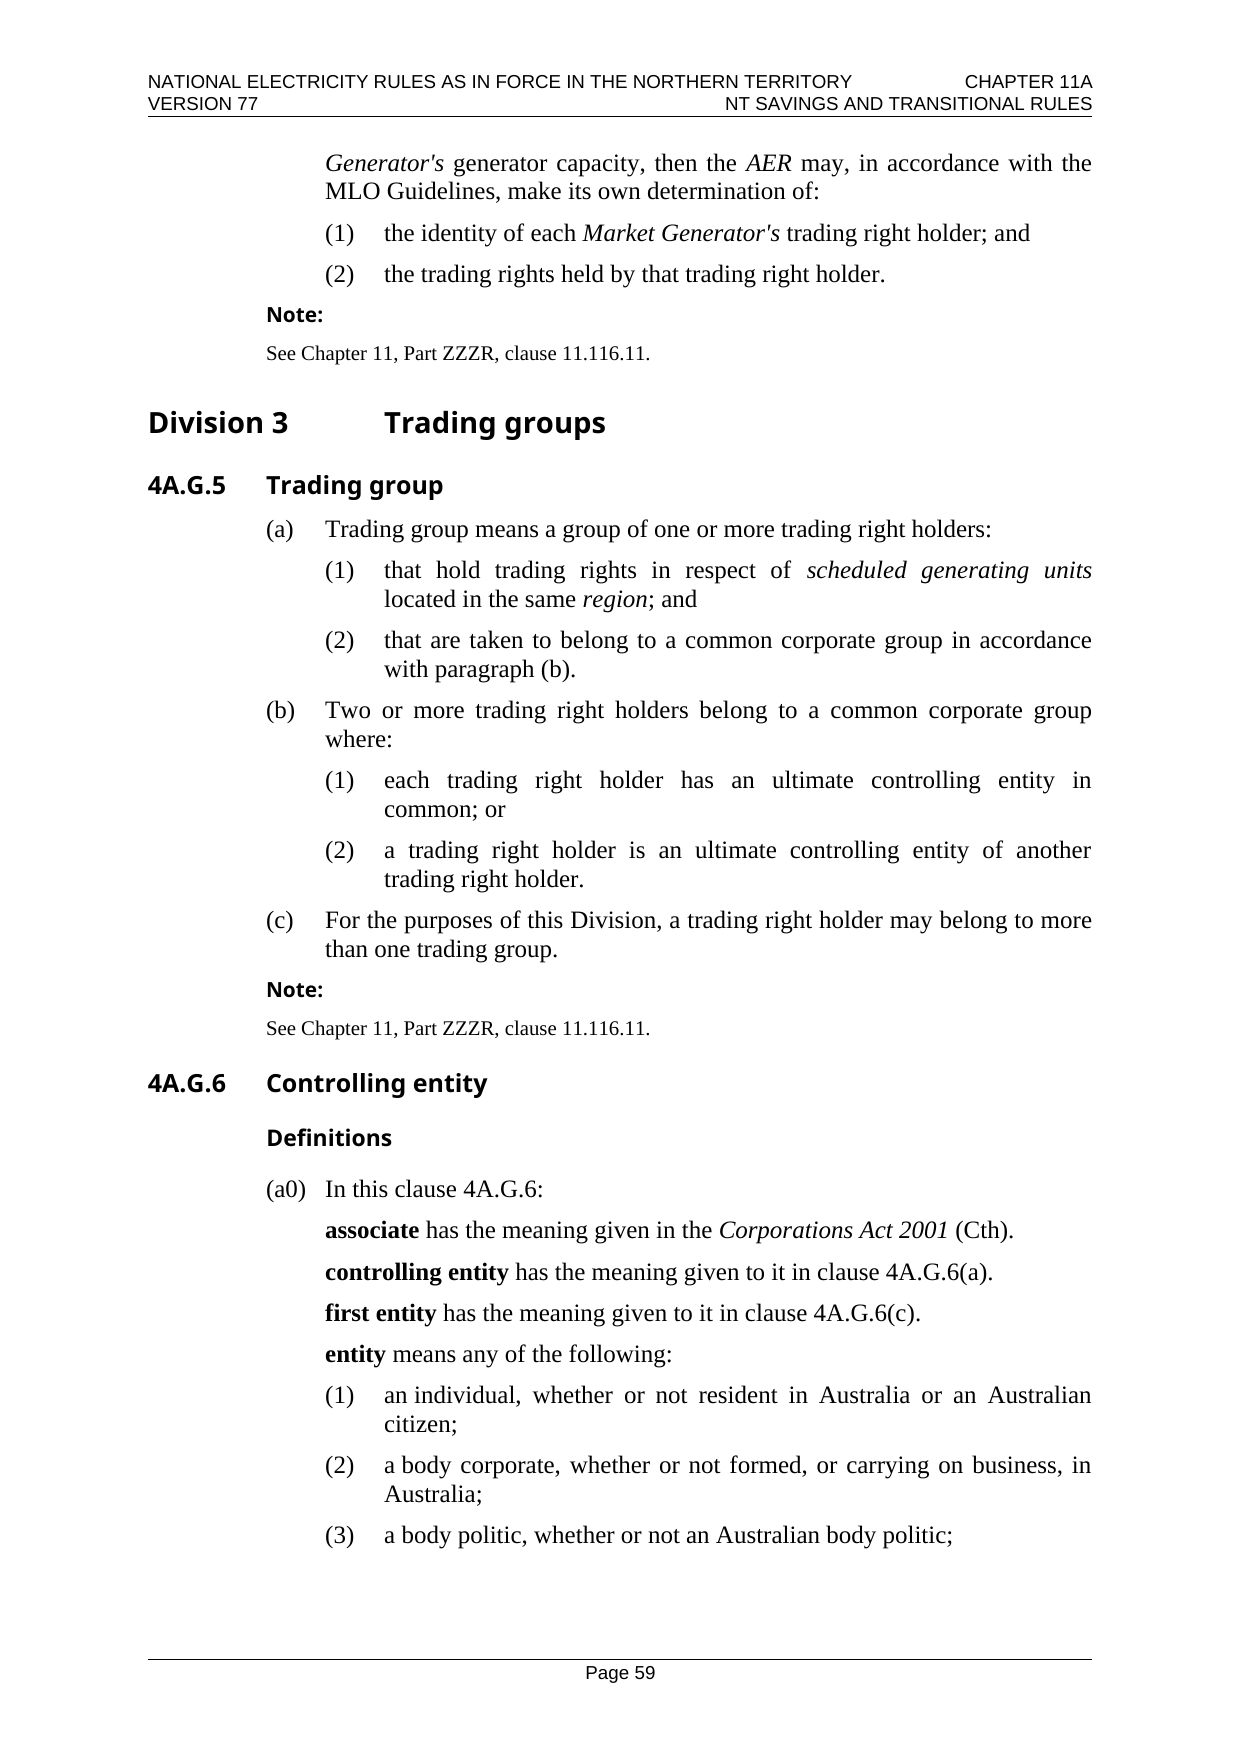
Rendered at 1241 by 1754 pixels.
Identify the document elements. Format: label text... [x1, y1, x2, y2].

text first entity has the meaning given to it in clause 4A.G.6(c). [325, 1298, 1092, 1327]
list (a) Trading group means a group of one or more trading right holders: [266, 514, 1092, 543]
list (1) that hold trading rights in respect of scheduled generating units located in the same region; and [325, 555, 1092, 613]
text See Chapter 11, Part ZZZR, clause 11.116.11. [266, 341, 1092, 365]
title 4A.G.5 Trading group [148, 467, 1092, 501]
list (c) For the purposes of this Division, a trading right holder may belong to more than one trading group. [266, 905, 1092, 963]
list (2) the trading rights held by that trading right holder. [325, 259, 1092, 288]
text associate has the meaning given in the Corporations Act 2001 (Cth). [325, 1216, 1092, 1244]
text See Chapter 11, Part ZZZR, clause 11.116.11. [266, 1016, 1092, 1040]
list (1) an individual, whether or not resident in Australia or an Australian citizen; [325, 1381, 1092, 1438]
title Division 3 Trading groups [148, 403, 1092, 442]
title 4A.G.6 Controlling entity [148, 1065, 1092, 1099]
list (3) a body politic, whether or not an Australian body politic; [325, 1521, 1092, 1549]
list (1) the identity of each Market Generator's trading right holder; and [325, 218, 1092, 246]
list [266, 148, 1092, 205]
list (1) each trading right holder has an ultimate controlling entity in common; or [325, 765, 1092, 823]
text entity means any of the following: [325, 1339, 1092, 1368]
list (a0) In this clause 4A.G.6: [266, 1174, 1092, 1203]
title Note: [266, 975, 1092, 1004]
list (2) that are taken to belong to a common corporate group in accordance with paragraph (b). [325, 625, 1092, 683]
list (2) a trading right holder is an ultimate controlling entity of another trading right holder. [325, 835, 1092, 893]
title Definitions [266, 1122, 1092, 1153]
list (b) Two or more trading right holders belong to a common corporate group where: [266, 695, 1092, 753]
text controlling entity has the meaning given to it in clause 4A.G.6(a). [325, 1257, 1092, 1286]
list (2) a body corporate, whether or not formed, or carrying on business, in Australia; [325, 1451, 1092, 1508]
title Note: [266, 300, 1092, 329]
